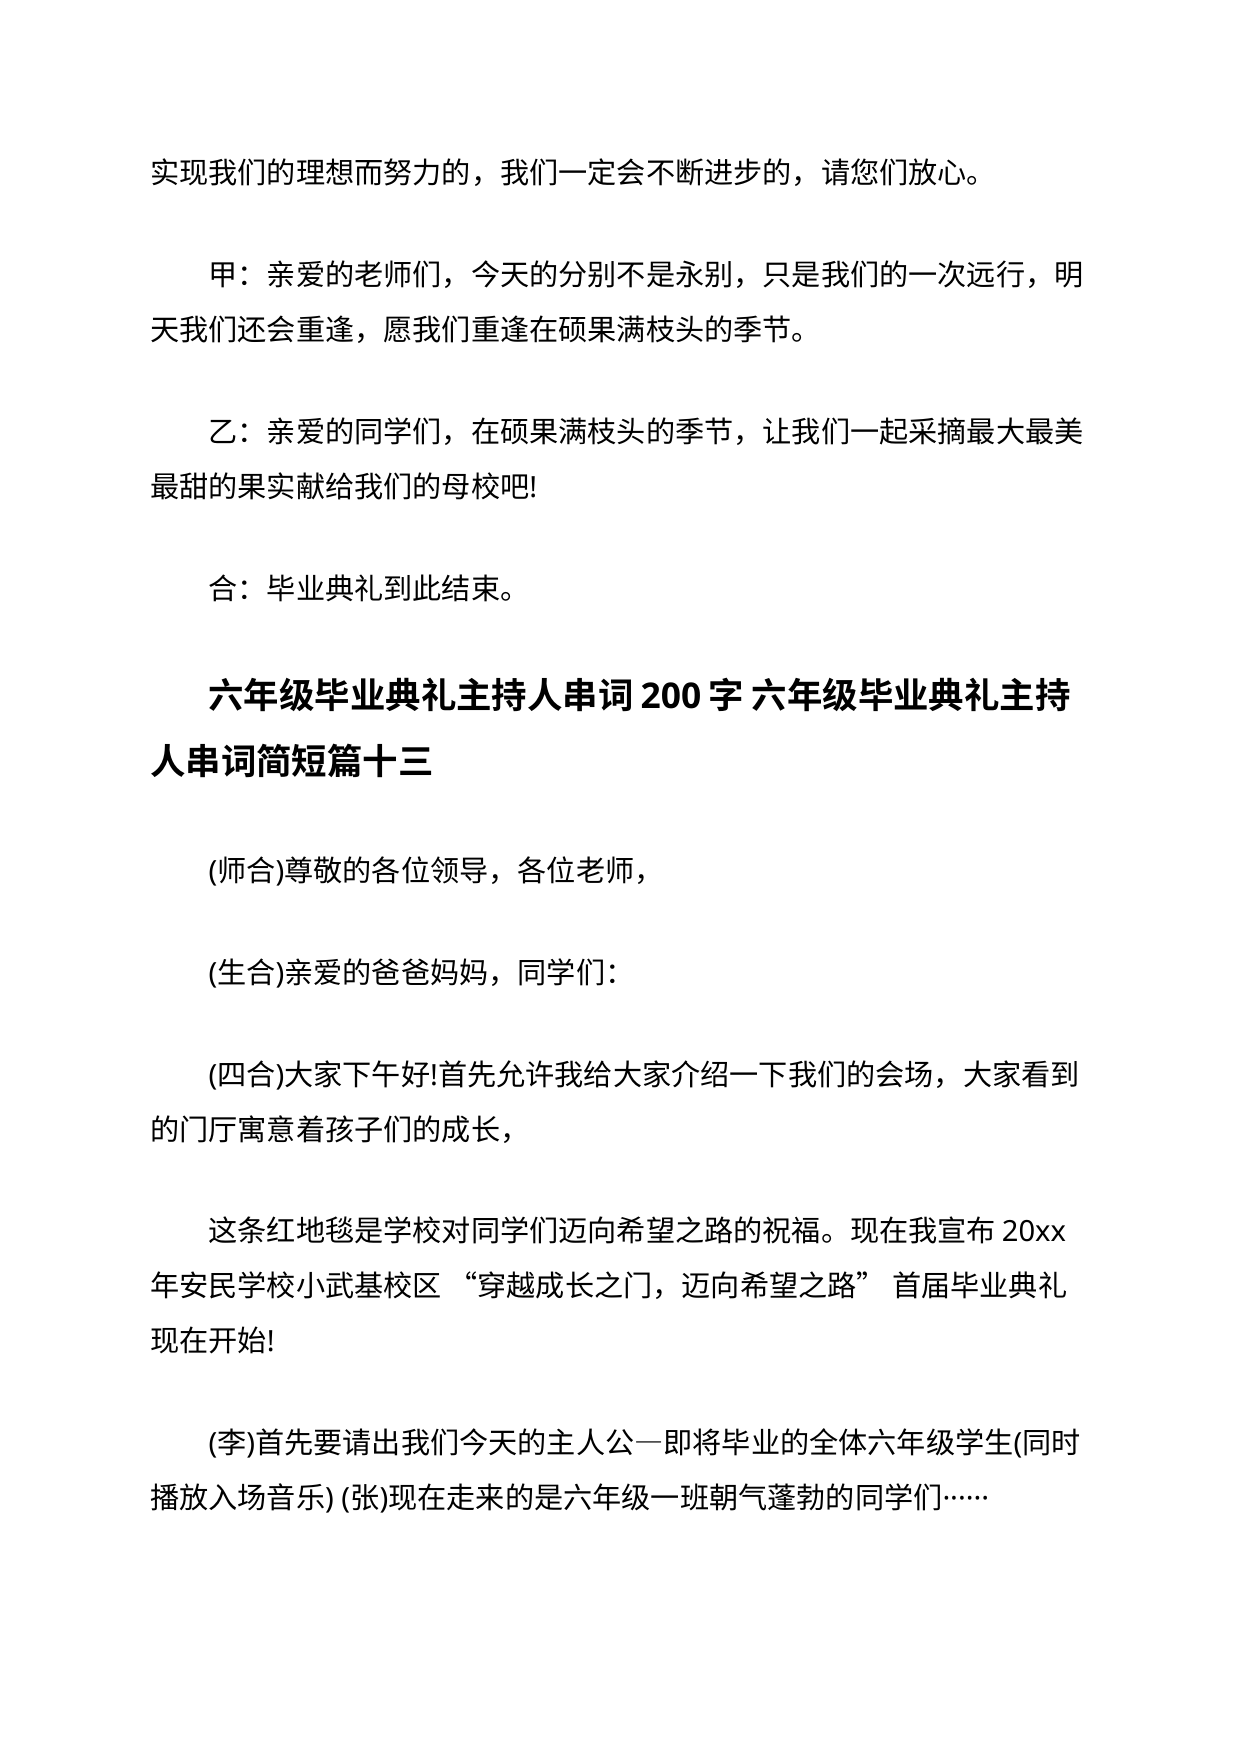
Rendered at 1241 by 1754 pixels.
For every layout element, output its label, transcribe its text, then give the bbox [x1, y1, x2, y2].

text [150, 150, 1090, 192]
text 甲：亲爱的老师们，今天的分别不是永别，只是我们的一次远行，明天我们还会重逢，愿我们重逢在硕果满枝头的季节。 [150, 252, 1090, 349]
text 六年级毕业典礼主持人串词200字 六年级毕业典礼主持人串词简短篇十三 [150, 667, 1090, 785]
text (师合)尊敬的各位领导，各位老师， [150, 847, 1090, 889]
text (四合)大家下午好!首先允许我给大家介绍一下我们的会场，大家看到的门厅寓意着孩子们的成长， [150, 1051, 1090, 1148]
text (生合)亲爱的爸爸妈妈，同学们： [150, 949, 1090, 992]
text 乙：亲爱的同学们，在硕果满枝头的季节，让我们一起采摘最大最美最甜的果实献给我们的母校吧! [150, 408, 1090, 506]
text 合：毕业典礼到此结束。 [150, 565, 1090, 608]
text 这条红地毯是学校对同学们迈向希望之路的祝福。现在我宣布20xx年安民学校小武基校区 “穿越成长之门，迈向希望之路” 首届毕业典礼现在开始! [150, 1208, 1090, 1360]
text (李)首先要请出我们今天的主人公—即将毕业的全体六年级学生(同时播放入场音乐) (张)现在走来的是六年级一班朝气蓬勃的同学们······ [150, 1420, 1090, 1517]
